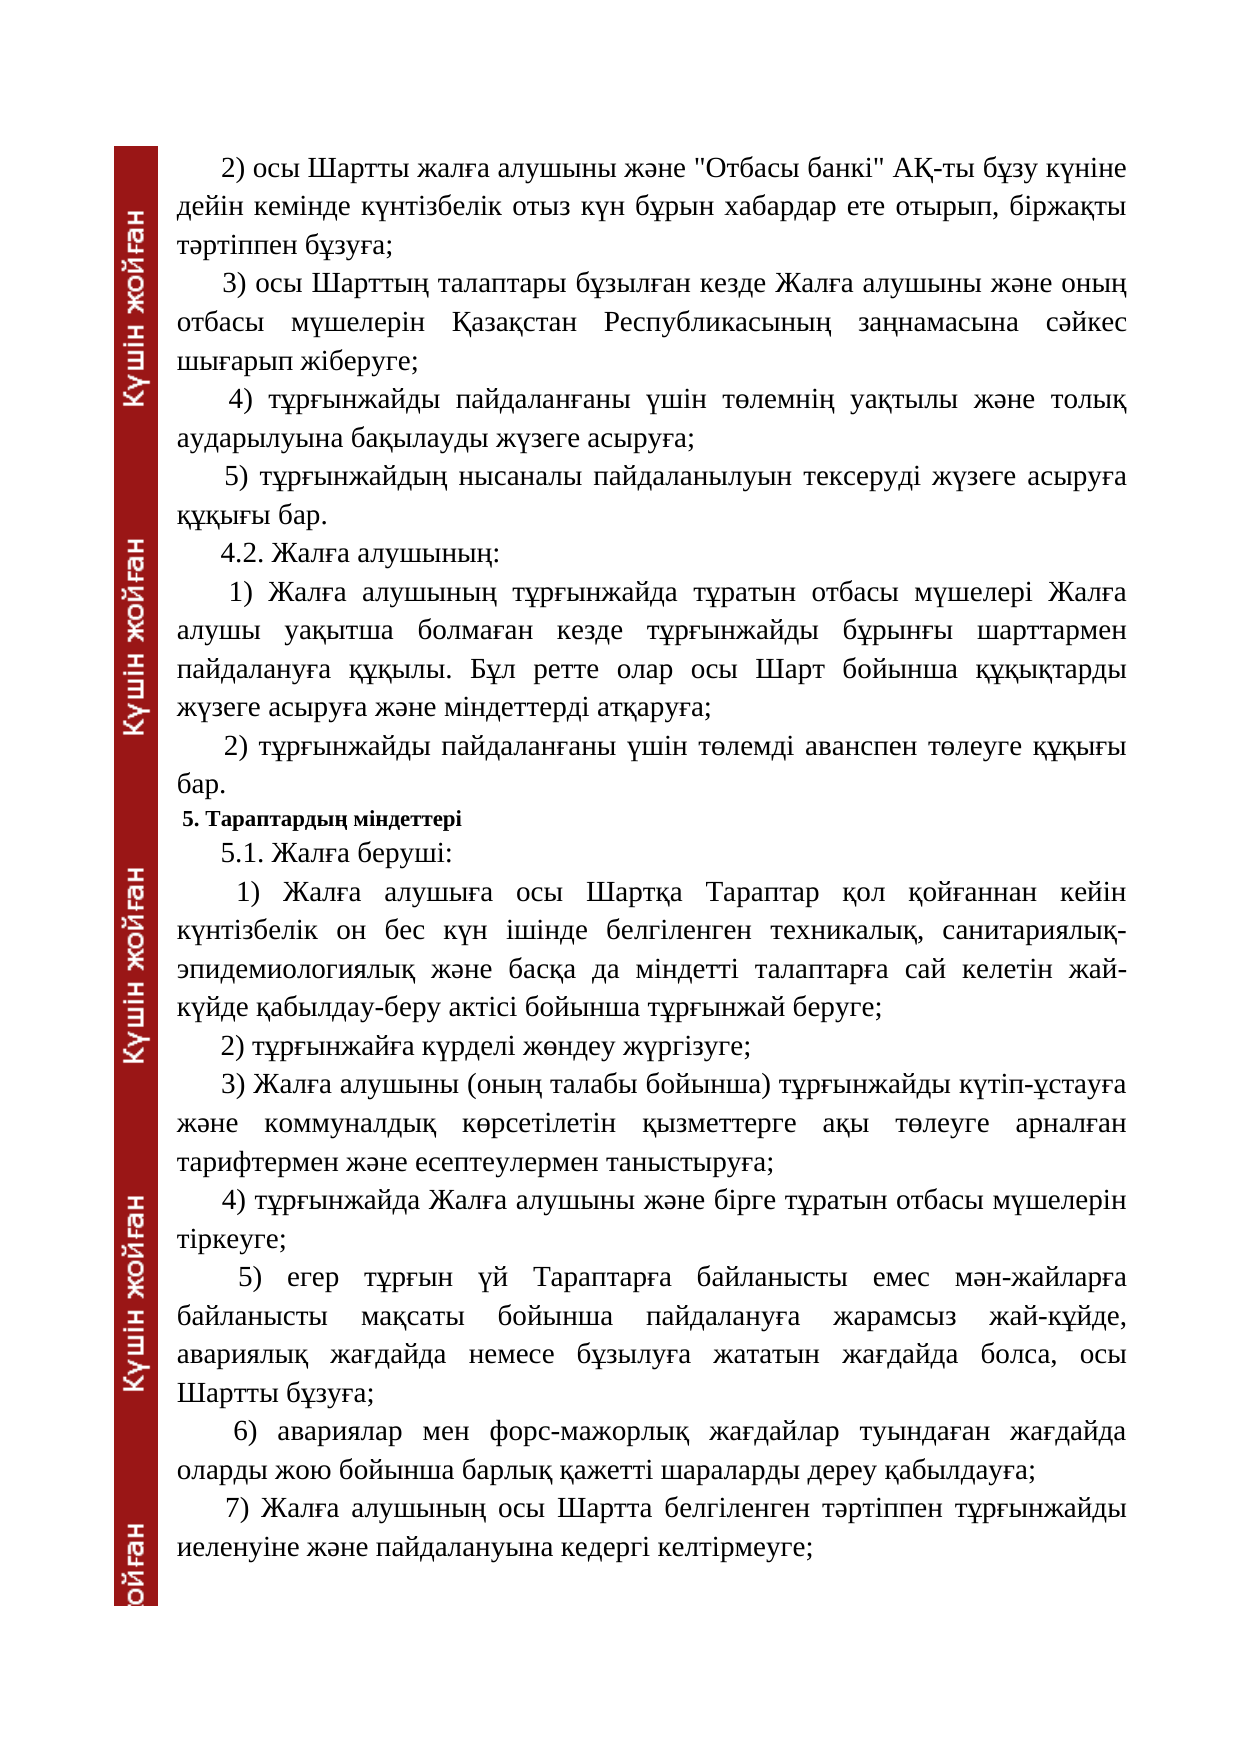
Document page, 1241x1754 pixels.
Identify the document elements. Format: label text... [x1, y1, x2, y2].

text 2) тұрғынжайды пайдаланғаны үшін төлемді аванспен төлеуге құқығы бар. [112, 728, 1128, 800]
text 7) Жалға алушының осы Шартта белгіленген тәртіппен тұрғынжайды иеленуіне және пайдалануына кедергі келтірмеуге; [112, 1491, 1128, 1563]
picture [114, 1023, 158, 1028]
text 5. Тараптардың міндеттері [112, 805, 1128, 832]
picture [114, 1563, 158, 1606]
text 5) егер тұрғын үй Тараптарға байланысты емес мән-жайларға байланысты мақсаты бойынша пайдалануға жарамсыз жай-кұйде, авариялық жағдайда немесе бұзылуға жататын жағдайда болса, осы Шартты бұзуға; [112, 1259, 1128, 1408]
text 4) тұрғынжайда Жалға алушыны және бірге тұратын отбасы мүшелерін тіркеуге; [112, 1182, 1128, 1254]
picture [114, 869, 158, 874]
picture [114, 1062, 158, 1067]
picture [114, 261, 158, 266]
text 4) тұрғынжайды пайдаланғаны үшін төлемнің уақтылы және толық аударылуына бақылауды жүзеге асыруға; [112, 381, 1128, 453]
picture [114, 800, 158, 805]
picture [114, 453, 158, 458]
picture [114, 1254, 158, 1259]
text 2) осы Шартты жалға алушыны және "Отбасы банкі" АҚ-ты бұзу күніне дейін кемінде күнтізбелік отыз күн бұрын хабардар ете отырып, біржақты тәртіппен бұзуға; [112, 150, 1128, 261]
text 2) тұрғынжайға күрделі жөндеу жүргізуге; [112, 1028, 1128, 1062]
text 5) тұрғынжайдың нысаналы пайдаланылуын тексеруді жүзеге асыруға құқығы бар. [112, 458, 1128, 530]
text 3) Жалға алушыны (оның талабы бойынша) тұрғынжайды күтіп-ұстауға және коммуналдық көрсетілетін қызметтерге ақы төлеуге арналған тарифтермен және есептеулермен таныстыруға; [112, 1067, 1128, 1177]
picture [114, 723, 158, 728]
picture [114, 1486, 158, 1491]
picture [114, 376, 158, 381]
picture [114, 569, 158, 574]
text 6) авариялар мен форс-мажорлық жағдайлар туындаған жағдайда оларды жою бойынша барлық қажетті шараларды дереу қабылдауға; [112, 1413, 1128, 1486]
text 1) Жалға алушының тұрғынжайда тұратын отбасы мүшелері Жалға алушы уақытша болмаған кезде тұрғынжайды бұрынғы шарттармен пайдалануға құқылы. Бұл ретте олар осы Шарт бойынша құқықтарды жүзеге асыруға және міндеттерді атқаруға; [112, 574, 1128, 723]
text 4.2. Жалға алушының: [112, 535, 1128, 569]
text 3) осы Шарттың талаптары бұзылған кезде Жалға алушыны және оның отбасы мүшелерін Қазақстан Республикасының заңнамасына сәйкес шығарып жіберуге; [112, 266, 1128, 376]
picture [114, 530, 158, 535]
picture [114, 1177, 158, 1182]
picture [114, 146, 158, 150]
text 5.1. Жалға беруші: [112, 835, 1128, 869]
picture [114, 1408, 158, 1413]
text 1) Жалға алушыға осы Шартқа Тараптар қол қойғаннан кейін күнтізбелік он бес күн ішінде белгіленген техникалық, санитариялық-эпидемиологиялық және басқа да міндетті талаптарға сай келетін жай-күйде қабылдау-беру актісі бойынша тұрғынжай беруге; [112, 874, 1128, 1023]
